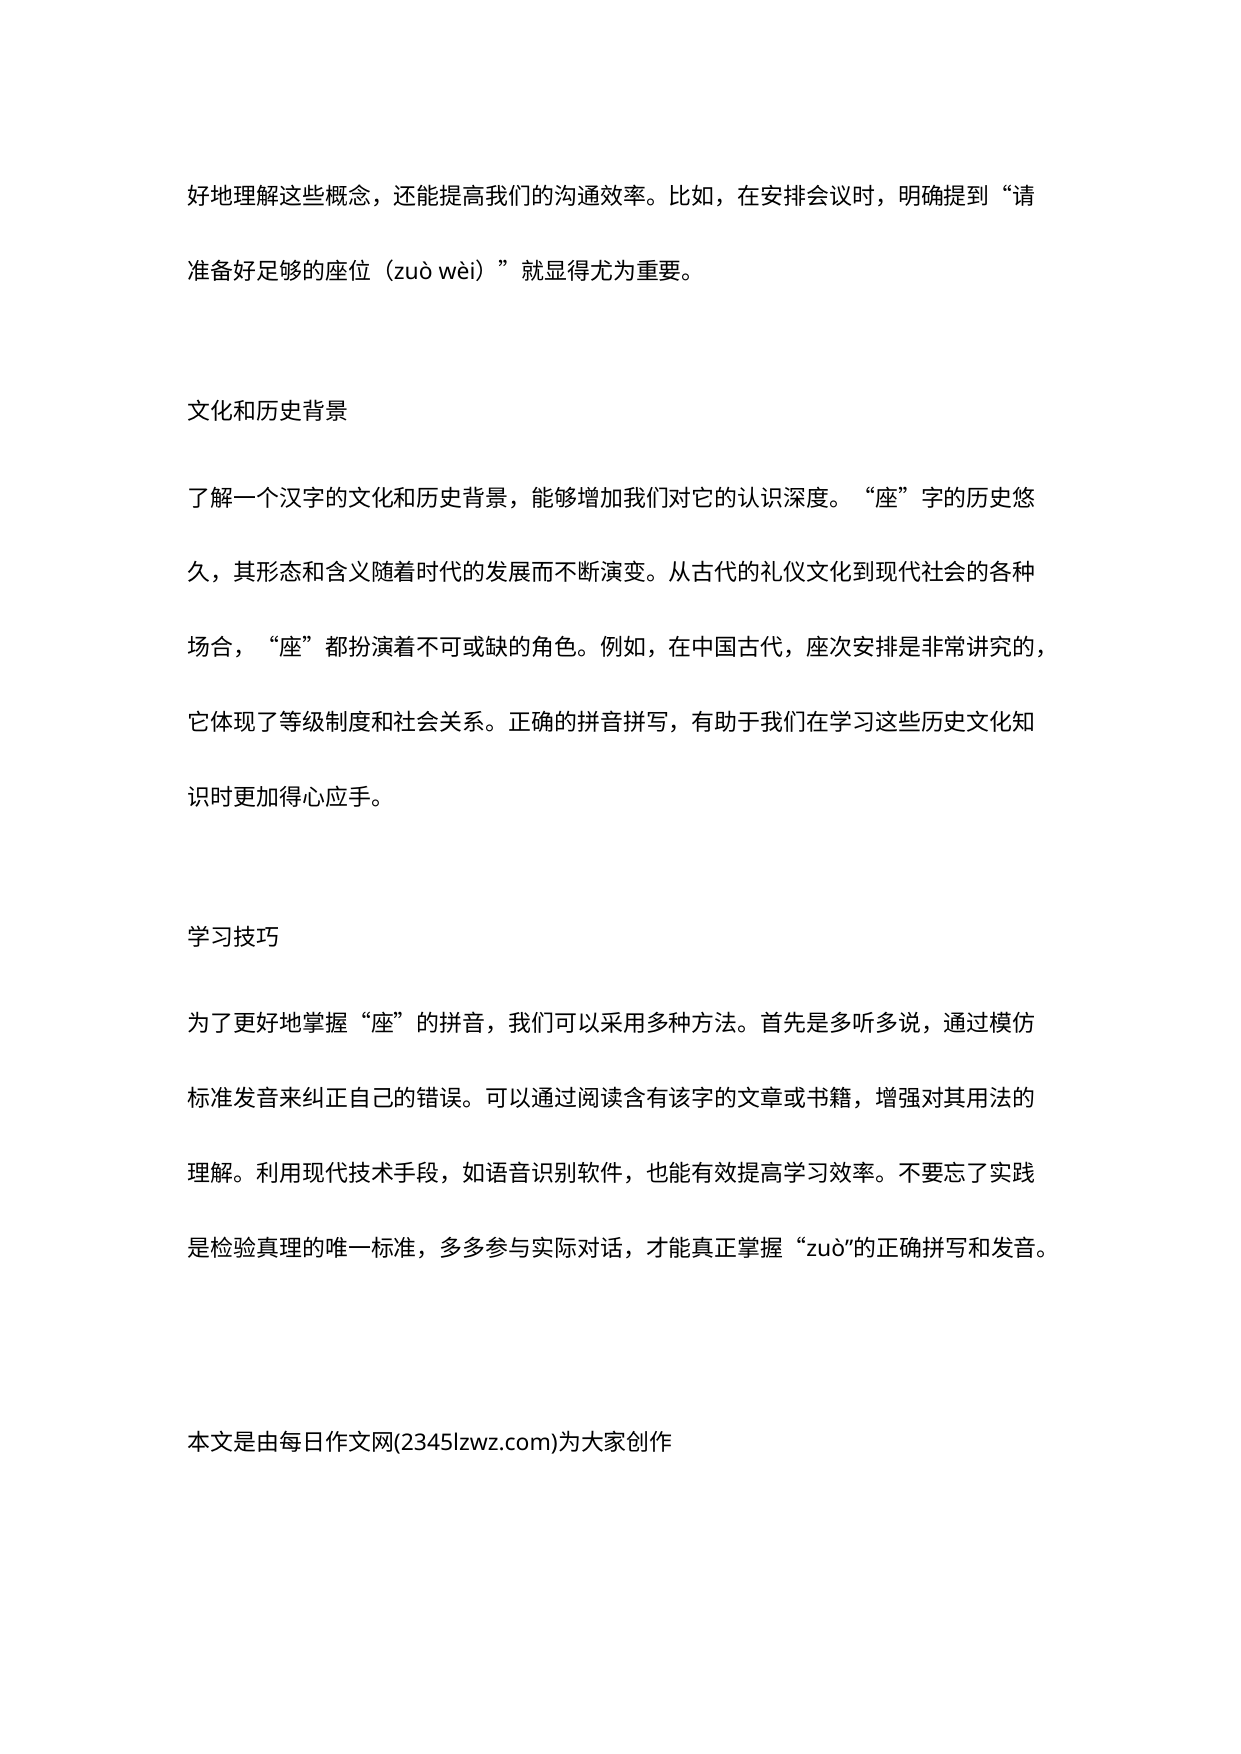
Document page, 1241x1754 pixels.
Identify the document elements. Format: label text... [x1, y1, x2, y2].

text 文化和历史背景 [187, 377, 1053, 442]
text 本文是由每日作文网(2345lzwz.com)为大家创作 [187, 1408, 1053, 1473]
text 了解一个汉字的文化和历史背景，能够增加我们对它的认识深度。“座”字的历史悠久，其形态和含义随着时代的发展而不断演变。从古代的礼仪文化到现代社会的各种场合，“座”都扮演着不可或缺的角色。例如，在中国古代，座次安排是非常讲究的，它体现了等级制度和社会关系。正确的拼音拼写，有助于我们在学习这些历史文化知识时更加得心应手。 [187, 464, 1053, 827]
text 为了更好地掌握“座”的拼音，我们可以采用多种方法。首先是多听多说，通过模仿标准发音来纠正自己的错误。可以通过阅读含有该字的文章或书籍，增强对其用法的理解。利用现代技术手段，如语音识别软件，也能有效提高学习效率。不要忘了实践是检验真理的唯一标准，多多参与实际对话，才能真正掌握“zuò”的正确拼写和发音。 [187, 989, 1053, 1278]
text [187, 162, 1053, 302]
text 学习技巧 [187, 903, 1053, 968]
